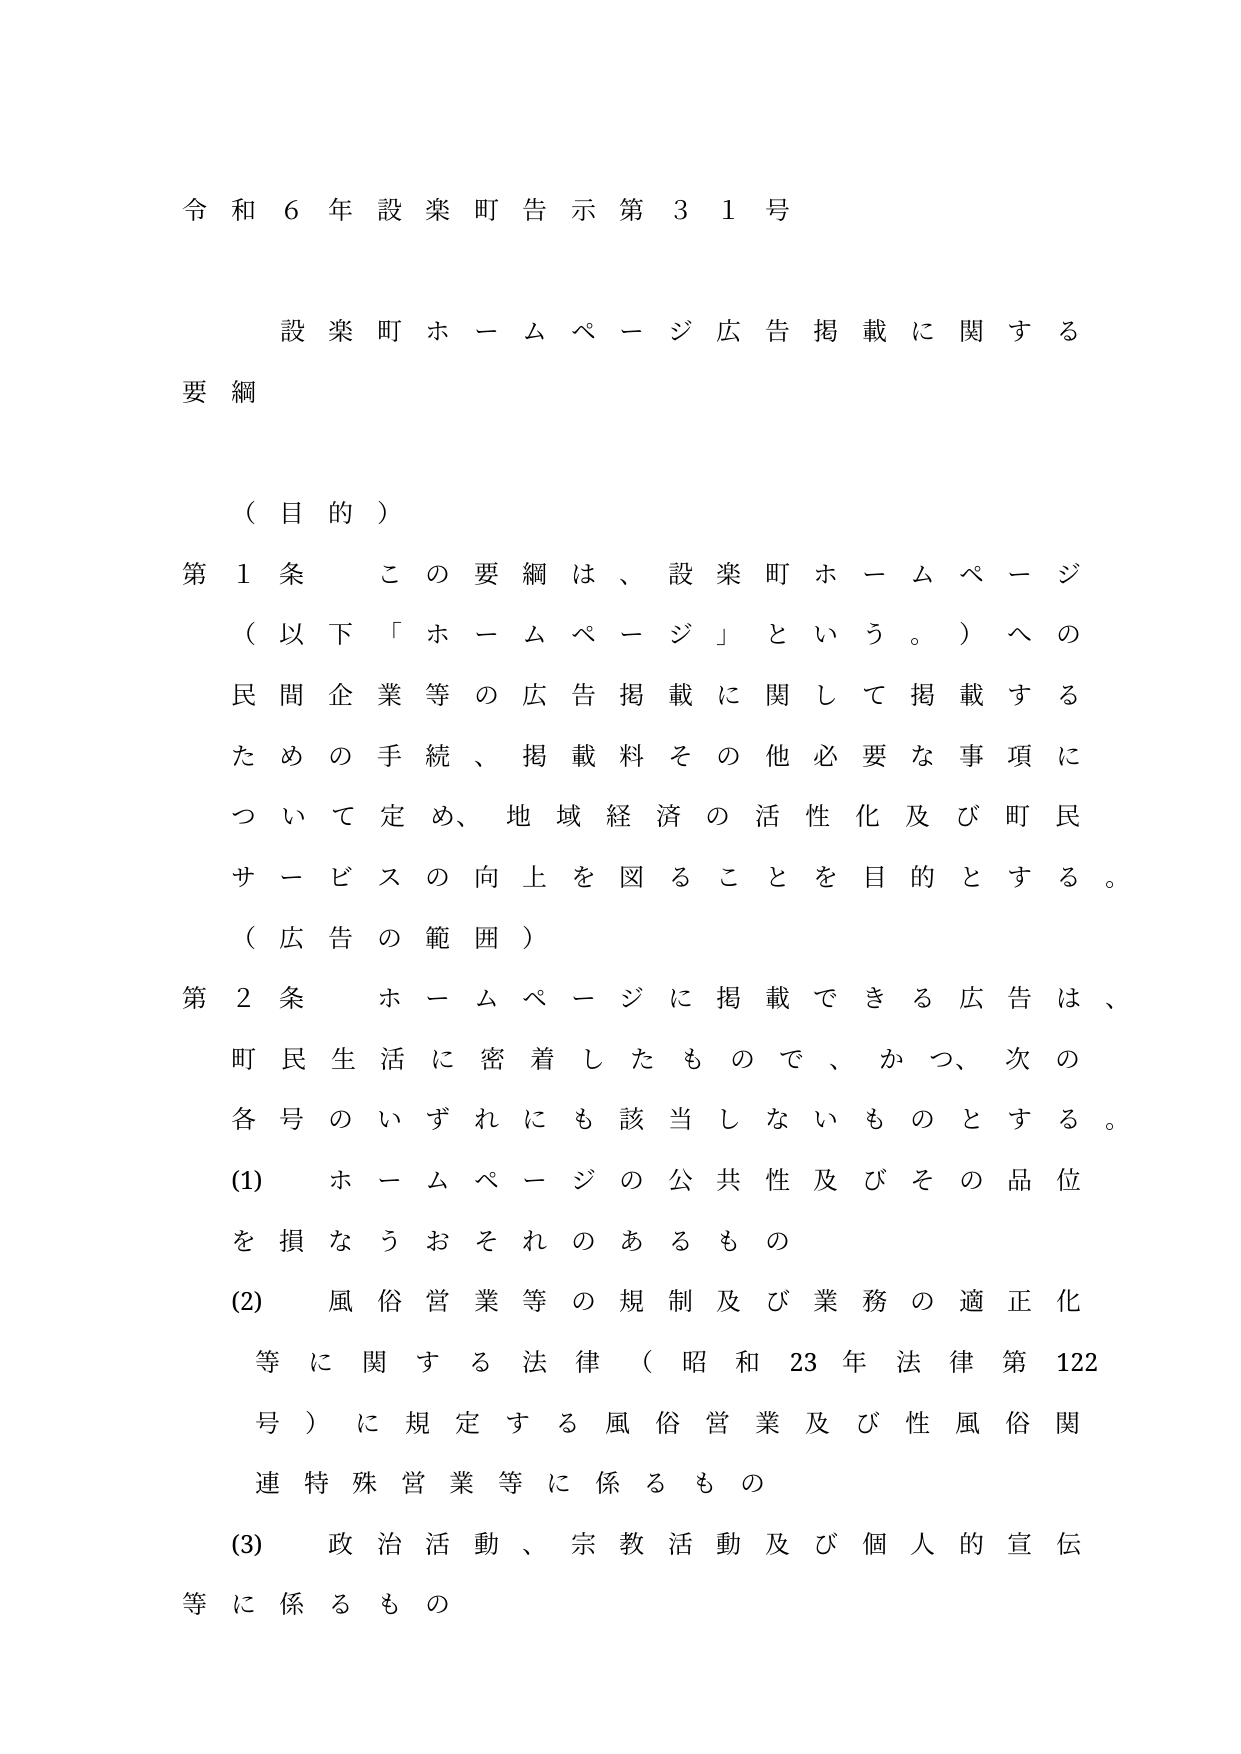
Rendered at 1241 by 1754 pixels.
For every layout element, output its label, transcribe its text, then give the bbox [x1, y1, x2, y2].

text （目的） [183, 482, 1105, 542]
text (1) ホームページの公共性及びその品位を損なうおそれのあるもの [207, 1148, 1105, 1270]
text （広告の範囲） [207, 906, 1105, 967]
text (2) 風俗営業等の規制及び業務の適正化等に関する法律（昭和23年法律第122号）に規定する風俗営業及び性風俗関連特殊営業等に係るもの [207, 1270, 1105, 1512]
text (3) 政治活動、宗教活動及び個人的宣伝等に係るもの [183, 1512, 1105, 1633]
text 令和６年設楽町告示第３１号 [183, 178, 1105, 239]
text 設楽町ホームページ広告掲載に関する要綱 [183, 300, 1105, 421]
text 第２条 ホームページに掲載できる広告は、町民生活に密着したもので、かつ、次の各号のいずれにも該当しないものとする。 [183, 967, 1105, 1148]
text 第１条 この要綱は、設楽町ホームページ（以下「ホームページ」という。）への民間企業等の広告掲載に関して掲載するための手続、掲載料その他必要な事項について定め、地域経済の活性化及び町民サービスの向上を図ることを目的とする。 [183, 542, 1105, 906]
